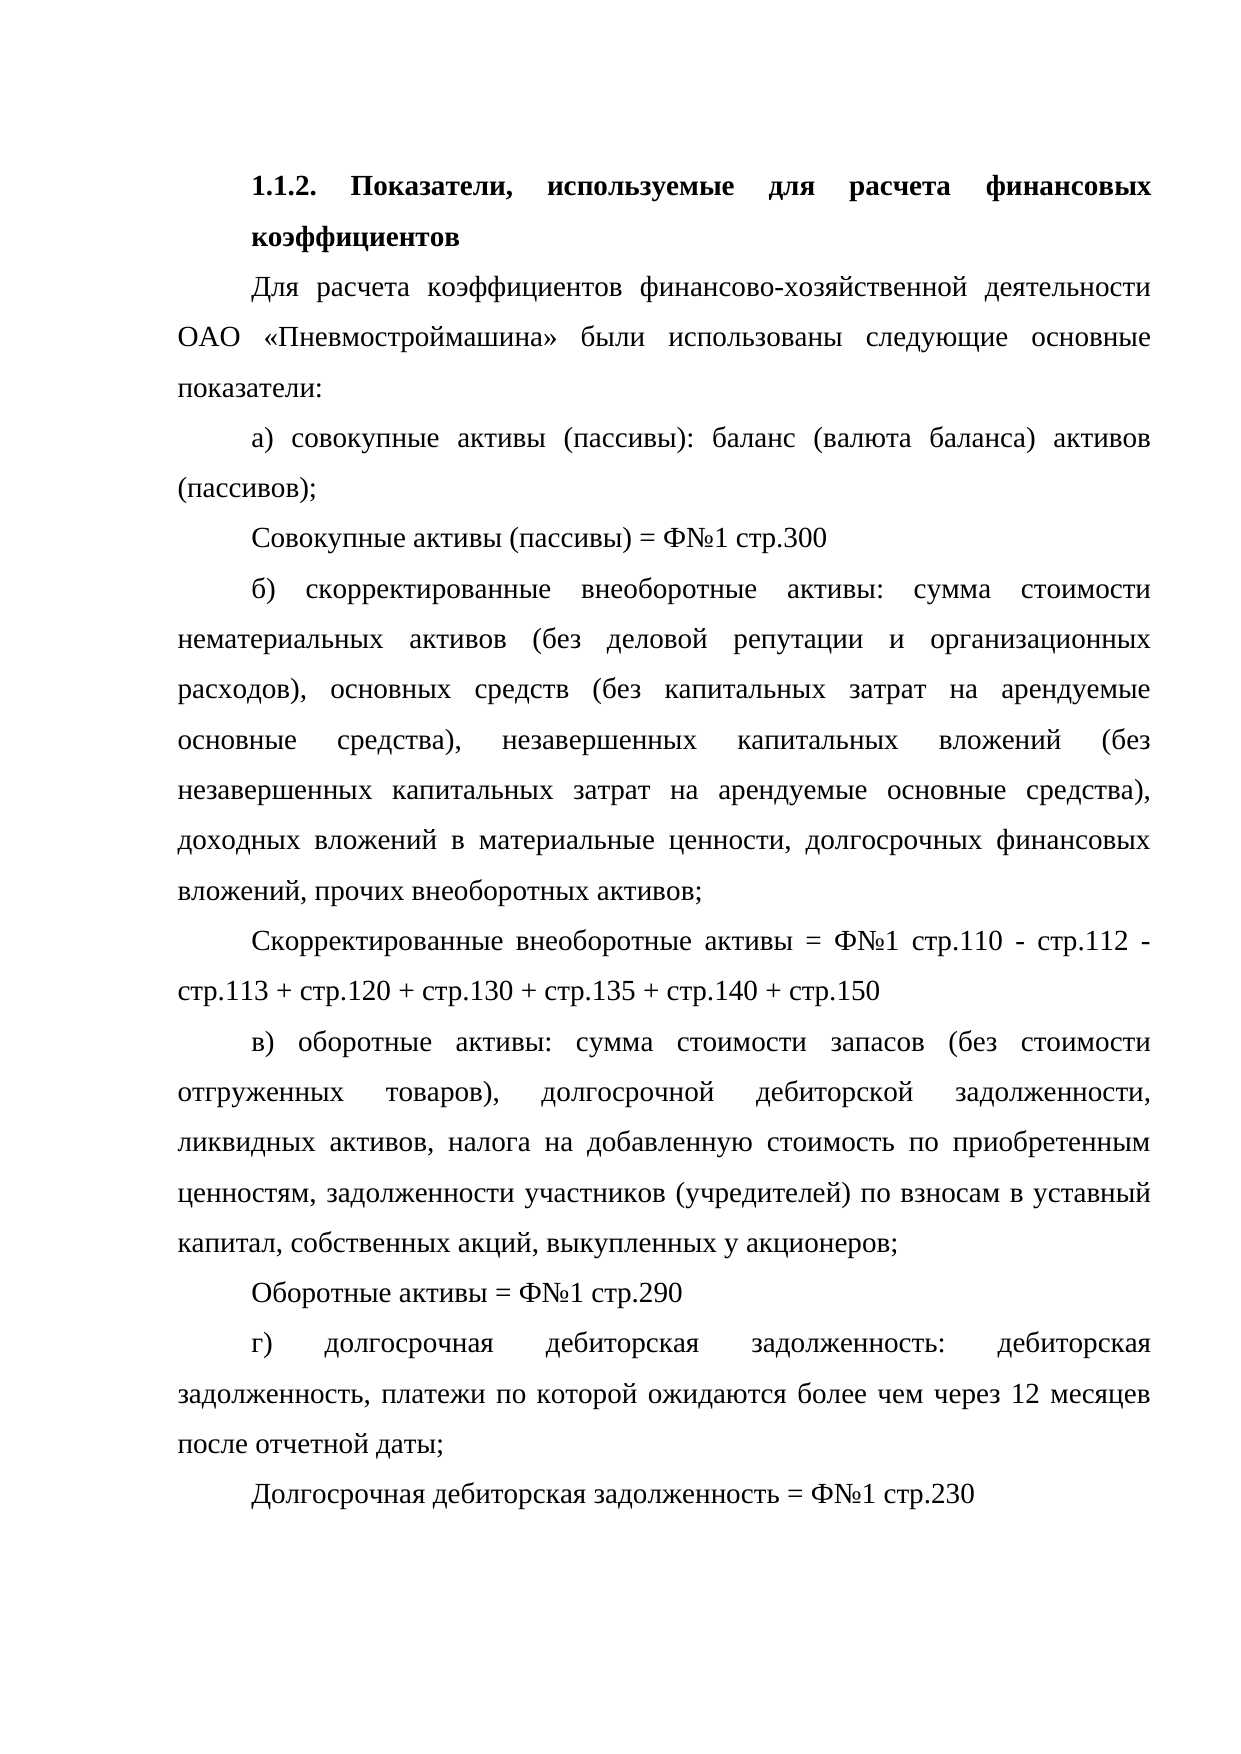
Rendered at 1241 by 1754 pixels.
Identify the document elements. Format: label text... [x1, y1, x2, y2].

text г) долгосрочная дебиторская задолженность: дебиторская задолженность, платежи по которой ожидаются более чем через 12 месяцев после отчетной даты; [177, 1326, 1152, 1460]
subtitle 1.1.2. Показатели, используемые для расчета финансовых коэффициентов [251, 168, 1152, 252]
text Оборотные активы = Ф№1 стр.290 [177, 1275, 1152, 1309]
text Для расчета коэффициентов финансово-хозяйственной деятельности ОАО «Пневмостроймашина» были использованы следующие основные показатели: [177, 269, 1152, 403]
text б) скорректированные внеоборотные активы: сумма стоимости нематериальных активов (без деловой репутации и организационных расходов), основных средств (без капитальных затрат на арендуемые основные средства), незавершенных капитальных вложений (без незавершенных капитальных затрат на арендуемые основные средства), доходных вложений в материальные ценности, долгосрочных финансовых вложений, прочих внеоборотных активов; [177, 571, 1152, 906]
text а) совокупные активы (пассивы): баланс (валюта баланса) активов (пассивов); [177, 420, 1152, 504]
text Долгосрочная дебиторская задолженность = Ф№1 стр.230 [177, 1477, 1152, 1510]
text в) оборотные активы: сумма стоимости запасов (без стоимости отгруженных товаров), долгосрочной дебиторской задолженности, ликвидных активов, налога на добавленную стоимость по приобретенным ценностям, задолженности участников (учредителей) по взносам в уставный капитал, собственных акций, выкупленных у акционеров; [177, 1024, 1152, 1258]
text Скорректированные внеоборотные активы = Ф№1 стр.110 - стр.112 - стр.113 + стр.120 + стр.130 + стр.135 + стр.140 + стр.150 [177, 923, 1152, 1007]
text Совокупные активы (пассивы) = Ф№1 стр.300 [177, 521, 1152, 554]
